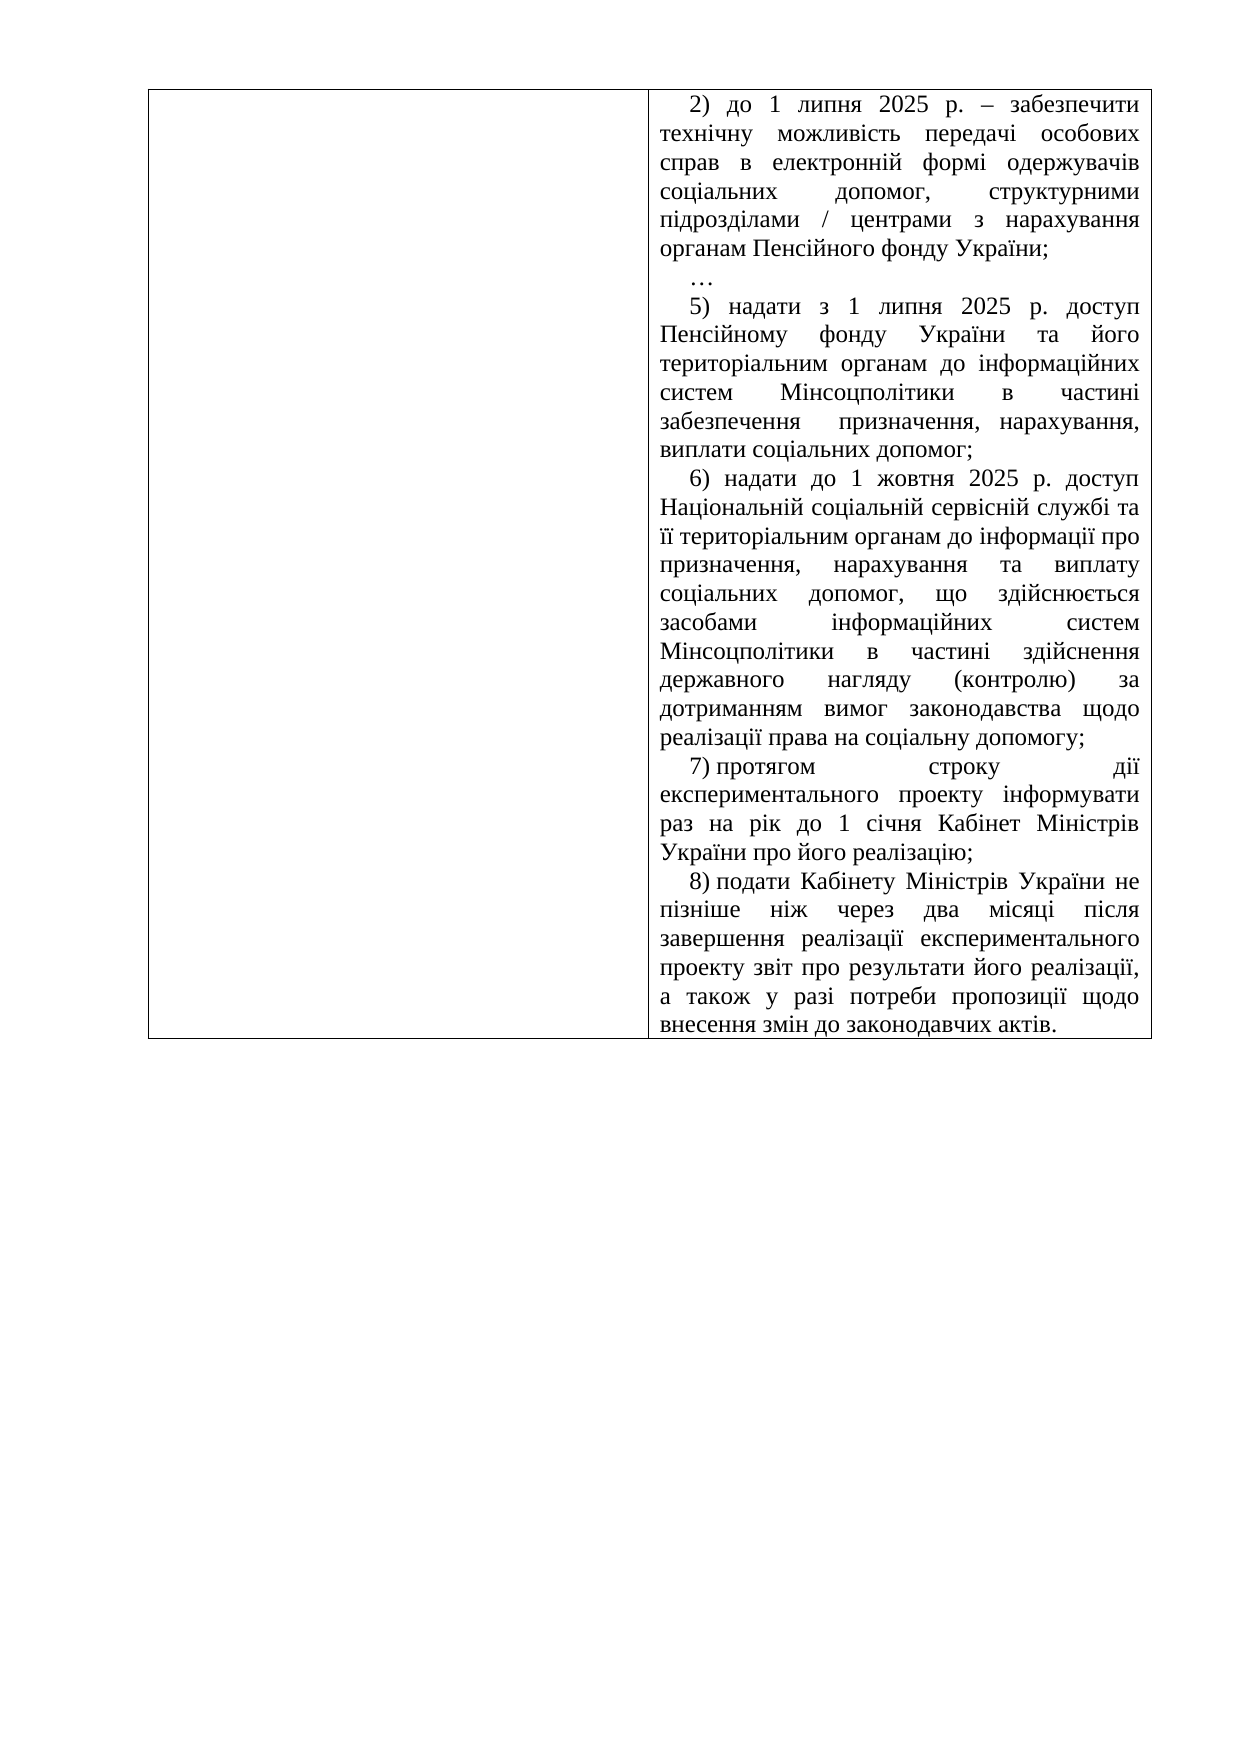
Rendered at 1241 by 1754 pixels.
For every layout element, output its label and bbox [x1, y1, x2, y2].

table_cell [649, 90, 1151, 1038]
table_cell [149, 90, 648, 1038]
